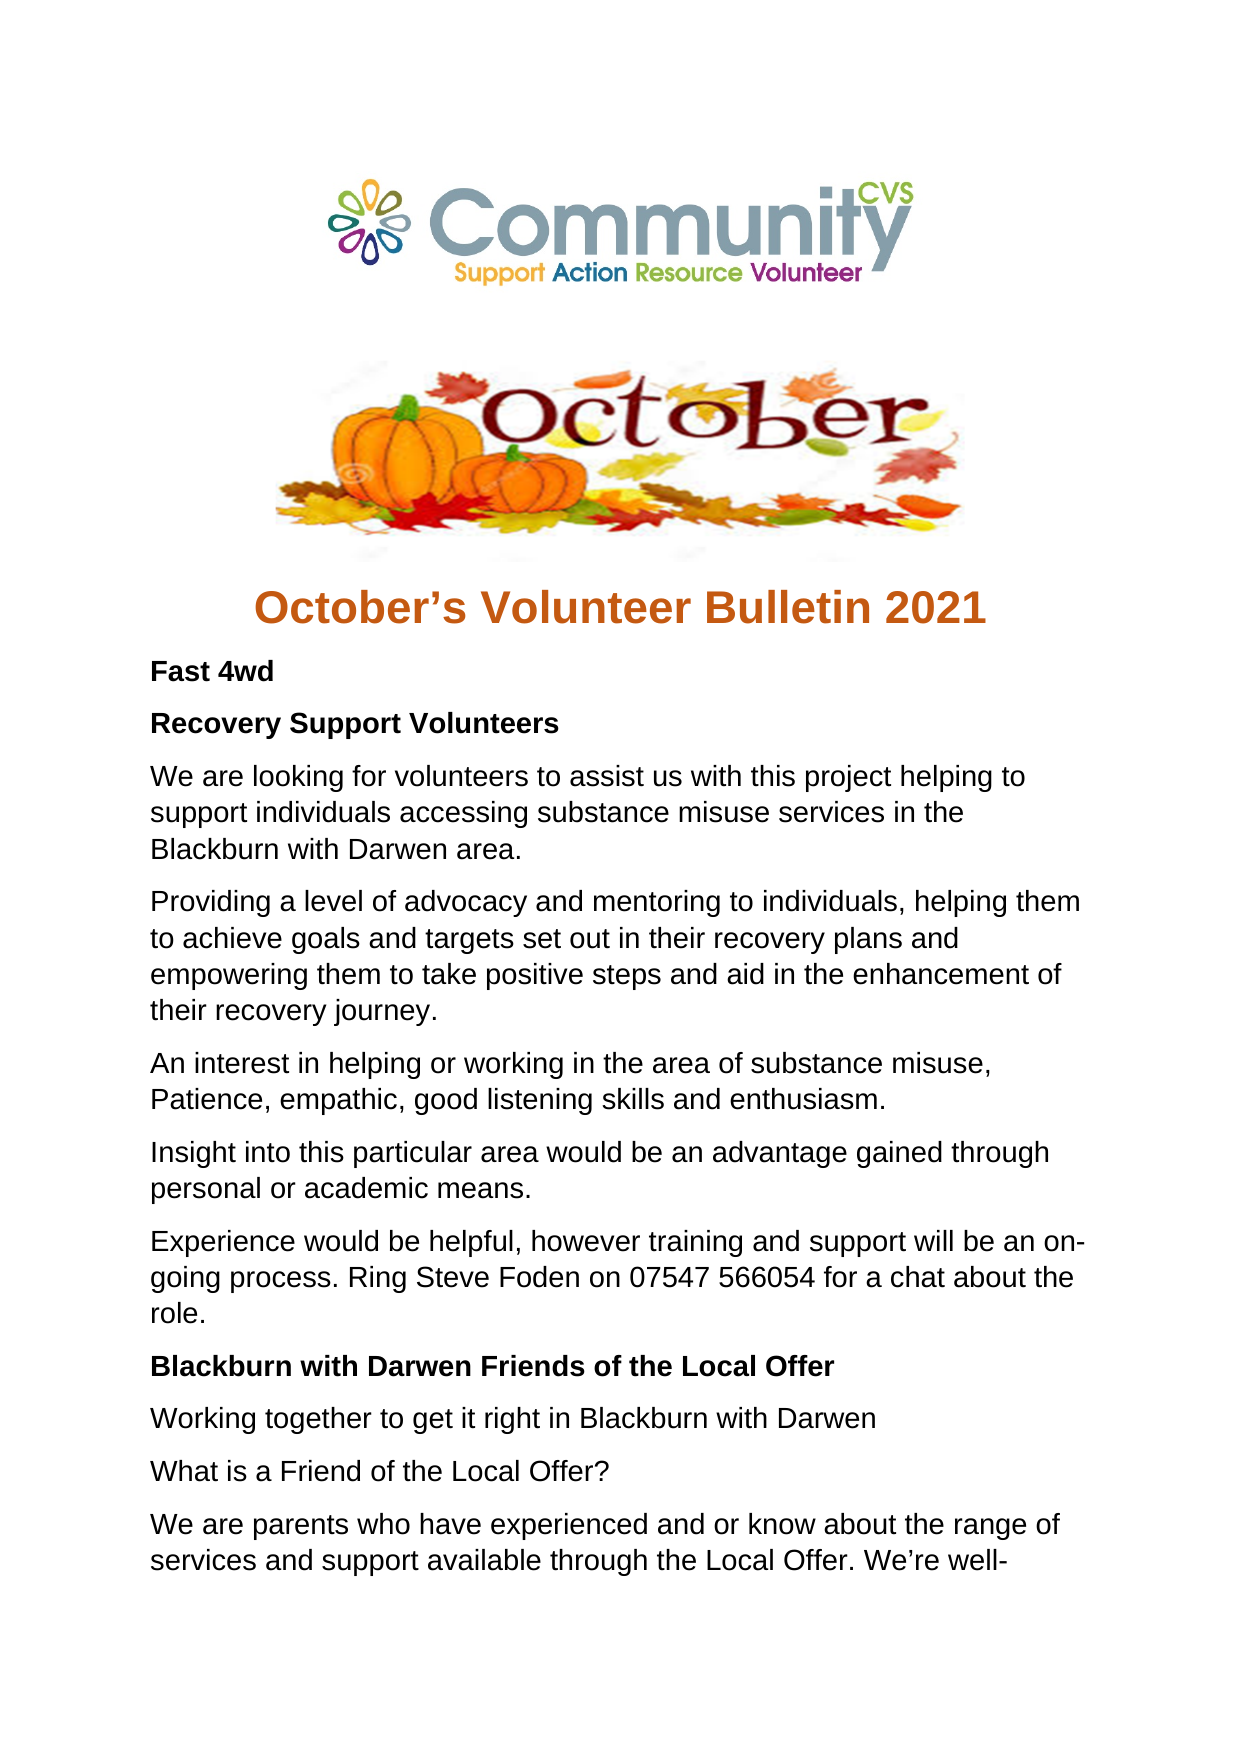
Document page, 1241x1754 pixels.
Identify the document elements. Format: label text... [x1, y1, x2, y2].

text Recovery Support Volunteers [150, 707, 1090, 740]
picture [275, 328, 965, 562]
text October’s Volunteer Bulletin 2021 [150, 580, 1090, 633]
text Providing a level of advocacy and mentoring to individuals, helping them to achieve goals and targets set out in their recovery plans and empowering them to take positive steps and aid in the enhancement of their recovery journey. [150, 884, 1090, 1026]
text Working together to get it right in Blackburn with Darwen [150, 1402, 1090, 1435]
text Insight into this particular area would be an advantage gained through personal or academic means. [150, 1135, 1090, 1204]
picture [300, 150, 940, 310]
text Blackburn with Darwen Friends of the Local Offer [150, 1349, 1090, 1382]
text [150, 1507, 1090, 1577]
text Fast 4wd [150, 654, 1090, 687]
text An interest in helping or working in the area of substance misuse, Patience, empathic, good listening skills and enthusiasm. [150, 1046, 1090, 1115]
text What is a Friend of the Local Offer? [150, 1454, 1090, 1488]
text Experience would be helpful, however training and support will be an on-going process. Ring Steve Foden on 07547 566054 for a chat about the role. [150, 1224, 1090, 1329]
text We are looking for volunteers to assist us with this project helping to support individuals accessing substance misuse services in the Blackburn with Darwen area. [150, 759, 1090, 865]
